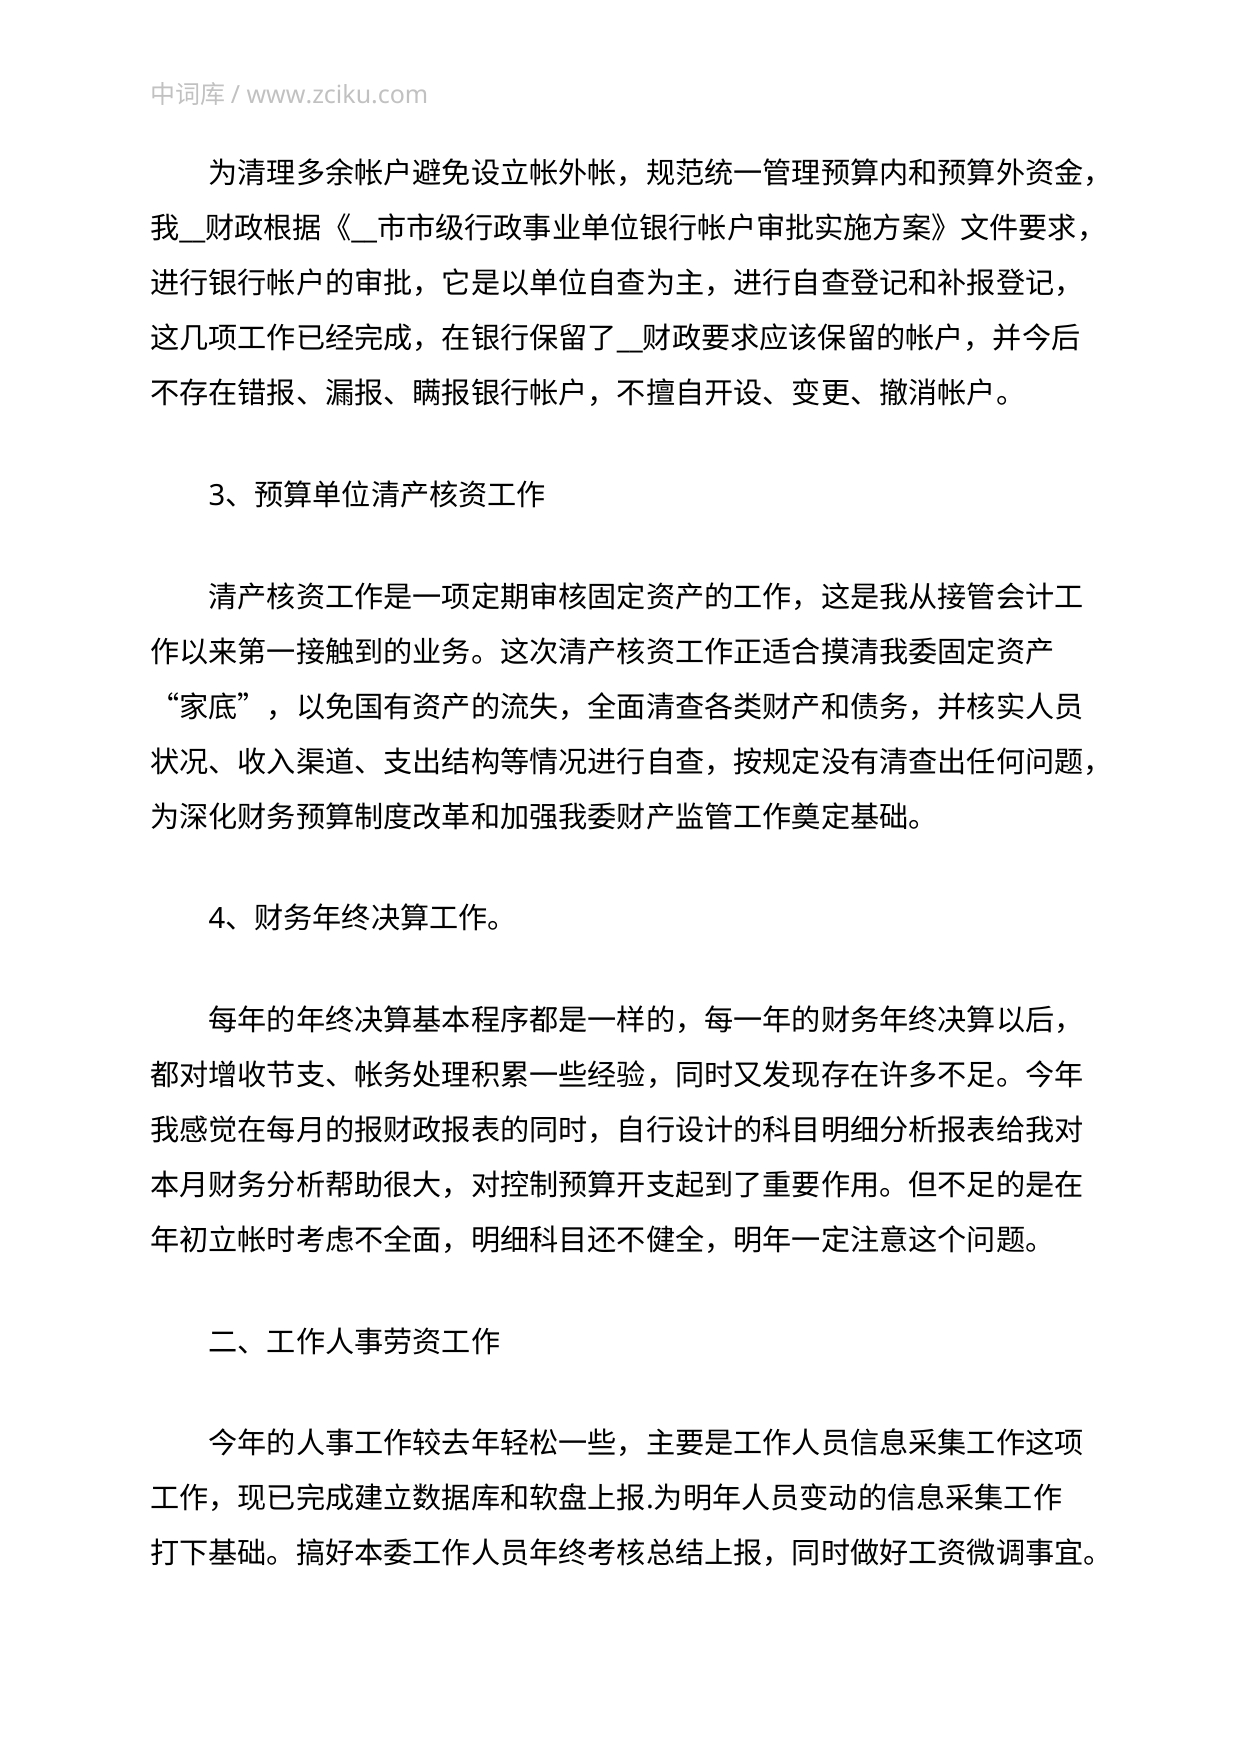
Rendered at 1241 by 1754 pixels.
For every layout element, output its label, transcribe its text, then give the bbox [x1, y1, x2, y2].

text 二、工作人事劳资工作 [150, 1318, 1090, 1361]
text 3、预算单位清产核资工作 [150, 472, 1090, 514]
text 每年的年终决算基本程序都是一样的，每一年的财务年终决算以后，都对增收节支、帐务处理积累一些经验，同时又发现存在许多不足。今年我感觉在每月的报财政报表的同时，自行设计的科目明细分析报表给我对本月财务分析帮助很大，对控制预算开支起到了重要作用。但不足的是在年初立帐时考虑不全面，明细科目还不健全，明年一定注意这个问题。 [150, 997, 1090, 1259]
text 清产核资工作是一项定期审核固定资产的工作，这是我从接管会计工作以来第一接触到的业务。这次清产核资工作正适合摸清我委固定资产“家底”，以免国有资产的流失，全面清查各类财产和债务，并核实人员状况、收入渠道、支出结构等情况进行自查，按规定没有清查出任何问题，为深化财务预算制度改革和加强我委财产监管工作奠定基础。 [150, 573, 1090, 835]
text 今年的人事工作较去年轻松一些，主要是工作人员信息采集工作这项工作，现已完成建立数据库和软盘上报.为明年人员变动的信息采集工作打下基础。搞好本委工作人员年终考核总结上报，同时做好工资微调事宜。 [150, 1420, 1090, 1572]
text 4、财务年终决算工作。 [150, 895, 1090, 937]
text 为清理多余帐户避免设立帐外帐，规范统一管理预算内和预算外资金，我__财政根据《__市市级行政事业单位银行帐户审批实施方案》文件要求，进行银行帐户的审批，它是以单位自查为主，进行自查登记和补报登记，这几项工作已经完成，在银行保留了__财政要求应该保留的帐户，并今后不存在错报、漏报、瞒报银行帐户，不擅自开设、变更、撤消帐户。 [150, 150, 1090, 412]
